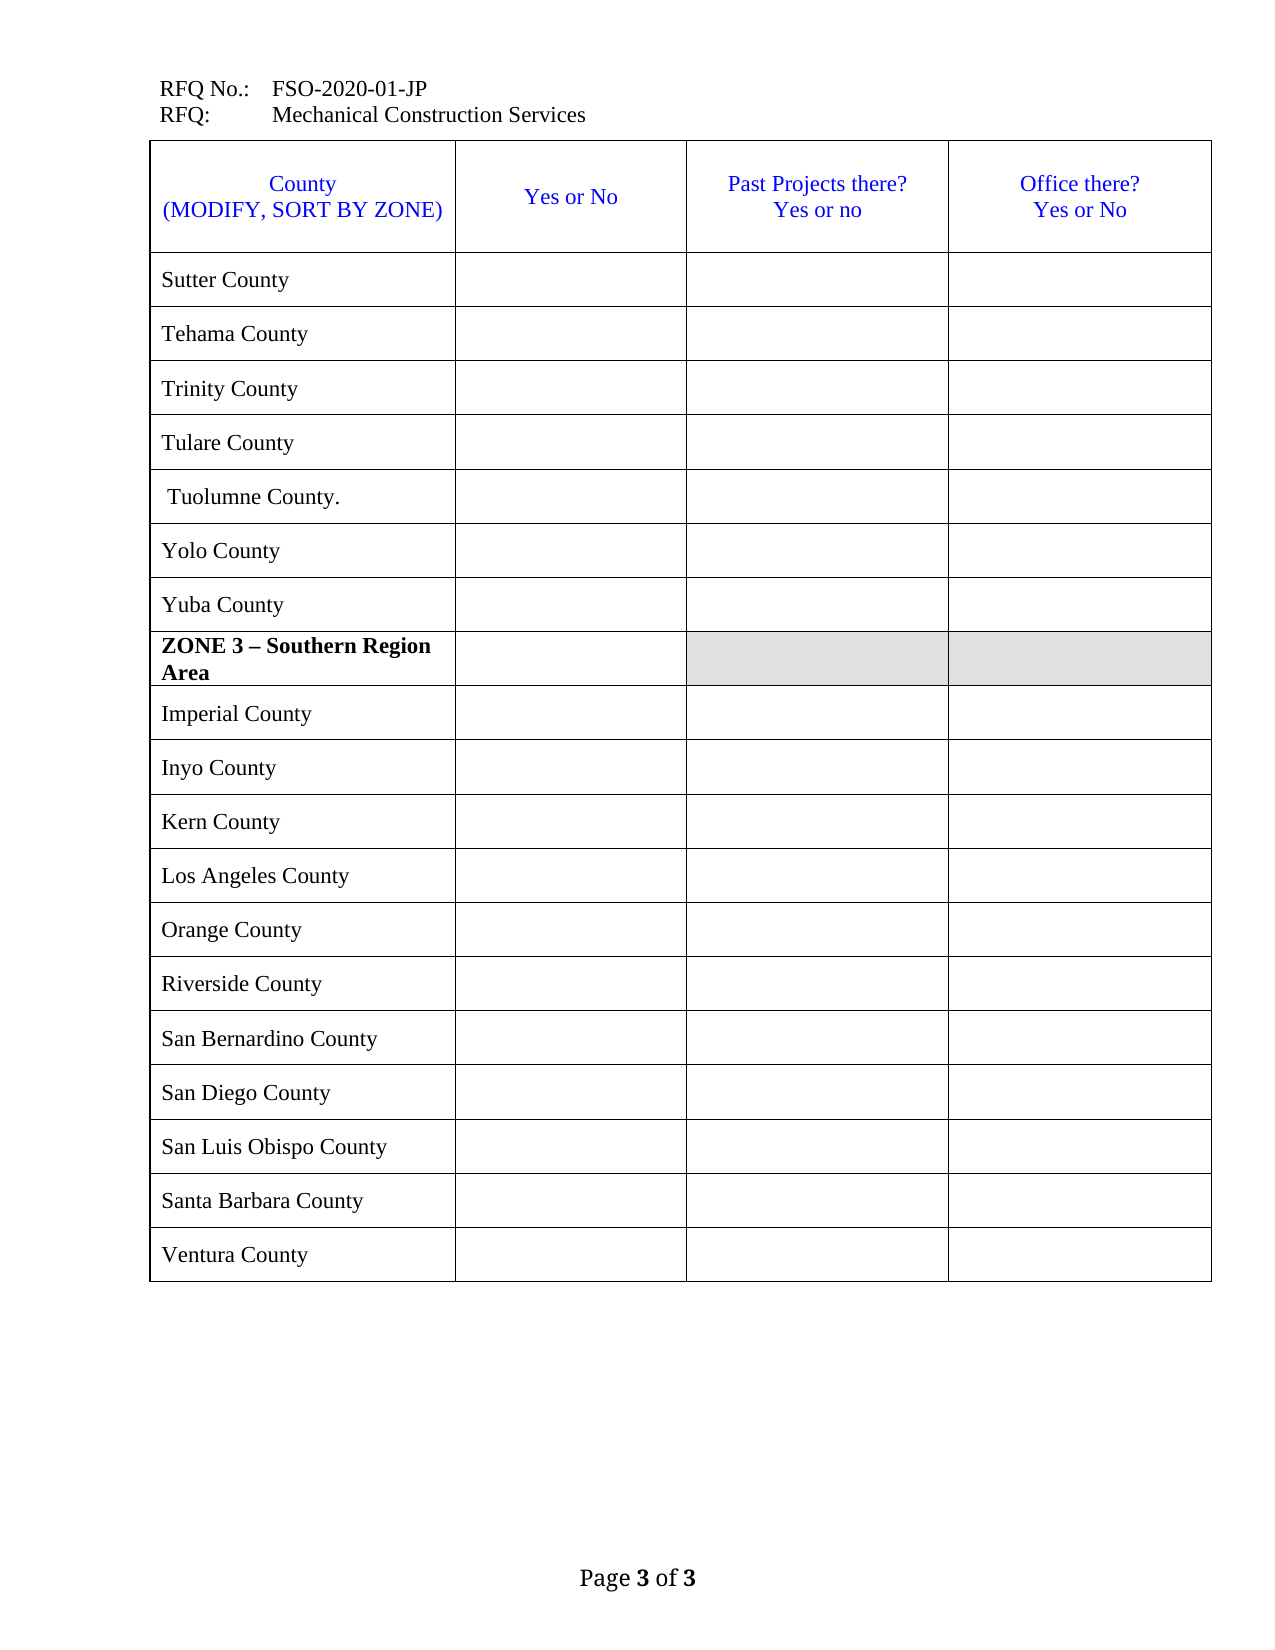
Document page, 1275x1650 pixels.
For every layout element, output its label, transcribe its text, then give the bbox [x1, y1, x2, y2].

table_cell [949, 903, 1211, 956]
table_cell [456, 957, 686, 1010]
table_cell [949, 1120, 1211, 1173]
table_cell Kern County [151, 795, 455, 848]
table_cell [687, 849, 948, 902]
table_cell [687, 1228, 948, 1281]
table_cell Imperial County [151, 686, 455, 739]
table_cell [949, 686, 1211, 739]
table_cell Yuba County [151, 578, 455, 631]
table_cell [456, 524, 686, 577]
table_cell [456, 253, 686, 306]
table_cell [456, 795, 686, 848]
table_cell [456, 1228, 686, 1281]
table_cell [687, 470, 948, 523]
table_cell [687, 578, 948, 631]
table_cell [456, 361, 686, 414]
table_cell Tulare County [151, 415, 455, 468]
table_cell [949, 524, 1211, 577]
table_cell Yolo County [151, 524, 455, 577]
table_cell [456, 740, 686, 793]
table_cell San Diego County [151, 1065, 455, 1118]
table_header County (MODIFY, SORT BY ZONE) [151, 141, 455, 252]
table_cell [456, 470, 686, 523]
table_cell [949, 1228, 1211, 1281]
table_cell [687, 903, 948, 956]
table_cell [456, 1174, 686, 1227]
table_header Past Projects there? Yes or no [687, 141, 948, 252]
table_cell Los Angeles County [151, 849, 455, 902]
table_cell [456, 578, 686, 631]
table_cell [687, 1011, 948, 1064]
table_cell [949, 957, 1211, 1010]
table_cell [949, 307, 1211, 360]
table_cell [687, 524, 948, 577]
table_cell [456, 632, 686, 685]
table_cell [949, 1174, 1211, 1227]
table_cell San Luis Obispo County [151, 1120, 455, 1173]
table_cell San Bernardino County [151, 1011, 455, 1064]
table_cell [949, 795, 1211, 848]
table_cell [687, 307, 948, 360]
table_cell [687, 1174, 948, 1227]
table_cell [456, 686, 686, 739]
table_cell Sutter County [151, 253, 455, 306]
table_cell [687, 1065, 948, 1118]
table_header Yes or No [456, 141, 686, 252]
table_cell Tehama County [151, 307, 455, 360]
table_cell [456, 849, 686, 902]
table_cell [687, 686, 948, 739]
table_cell Trinity County [151, 361, 455, 414]
table_cell [687, 740, 948, 793]
table_header Office there? Yes or No [949, 141, 1211, 252]
table_cell Santa Barbara County [151, 1174, 455, 1227]
table_cell [687, 1120, 948, 1173]
table_cell [687, 795, 948, 848]
table_cell [949, 1011, 1211, 1064]
table_cell [949, 470, 1211, 523]
table_cell [456, 415, 686, 468]
table_cell [949, 253, 1211, 306]
table_cell [687, 415, 948, 468]
table_cell Tuolumne County. [151, 470, 455, 523]
table_cell [687, 361, 948, 414]
table_cell [456, 1065, 686, 1118]
table_cell [687, 253, 948, 306]
table_cell [949, 361, 1211, 414]
table_cell Inyo County [151, 740, 455, 793]
table_cell [949, 415, 1211, 468]
table_cell [456, 903, 686, 956]
table_cell [687, 957, 948, 1010]
table_cell Orange County [151, 903, 455, 956]
table_cell ZONE 3 – Southern Region Area [151, 632, 455, 685]
table_cell [456, 1011, 686, 1064]
table_cell [456, 1120, 686, 1173]
table_cell [949, 632, 1211, 685]
table_cell [687, 632, 948, 685]
table_cell [456, 307, 686, 360]
table_cell [949, 849, 1211, 902]
table_cell [949, 740, 1211, 793]
table_cell [949, 1065, 1211, 1118]
table_cell Riverside County [151, 957, 455, 1010]
table_cell [949, 578, 1211, 631]
table_cell Ventura County [151, 1228, 455, 1281]
